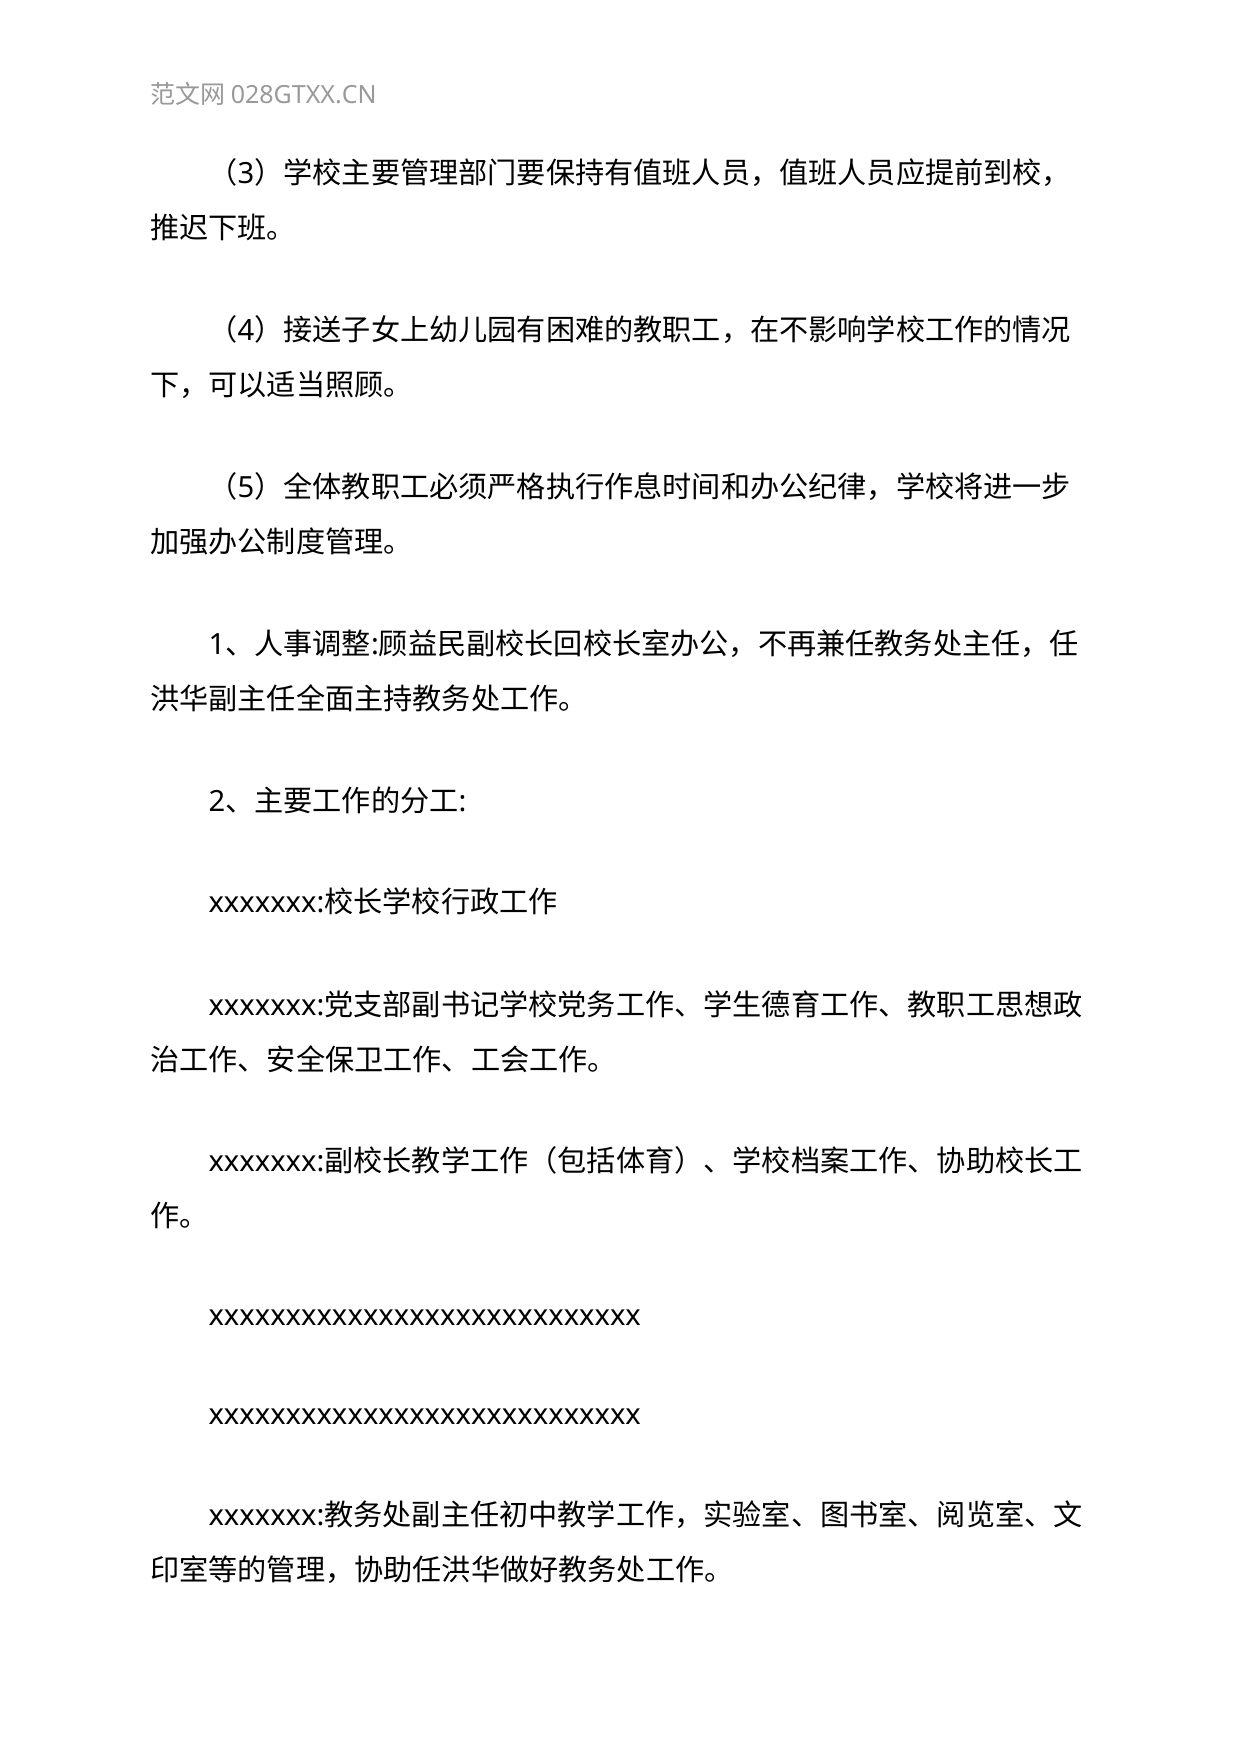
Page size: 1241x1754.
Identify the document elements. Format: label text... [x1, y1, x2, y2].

text （5）全体教职工必须严格执行作息时间和办公纪律，学校将进一步加强办公制度管理。 [150, 463, 1090, 561]
text 2、主要工作的分工: [150, 777, 1090, 819]
text （4）接送子女上幼儿园有困难的教职工，在不影响学校工作的情况下，可以适当照顾。 [150, 307, 1090, 404]
text 1、人事调整:顾益民副校长回校长室办公，不再兼任教务处主任，任洪华副主任全面主持教务处工作。 [150, 620, 1090, 718]
text （3）学校主要管理部门要保持有值班人员，值班人员应提前到校，推迟下班。 [150, 150, 1090, 247]
text xxxxxxx:教务处副主任初中教学工作，实验室、图书室、阅览室、文印室等的管理，协助任洪华做好教务处工作。 [150, 1491, 1090, 1589]
text xxxxxxxxxxxxxxxxxxxxxxxxxxxx [150, 1393, 1090, 1433]
text xxxxxxx:副校长教学工作（包括体育）、学校档案工作、协助校长工作。 [150, 1138, 1090, 1235]
text xxxxxxx:党支部副书记学校党务工作、学生德育工作、教职工思想政治工作、安全保卫工作、工会工作。 [150, 981, 1090, 1078]
text xxxxxxx:校长学校行政工作 [150, 879, 1090, 921]
text xxxxxxxxxxxxxxxxxxxxxxxxxxxx [150, 1294, 1090, 1334]
